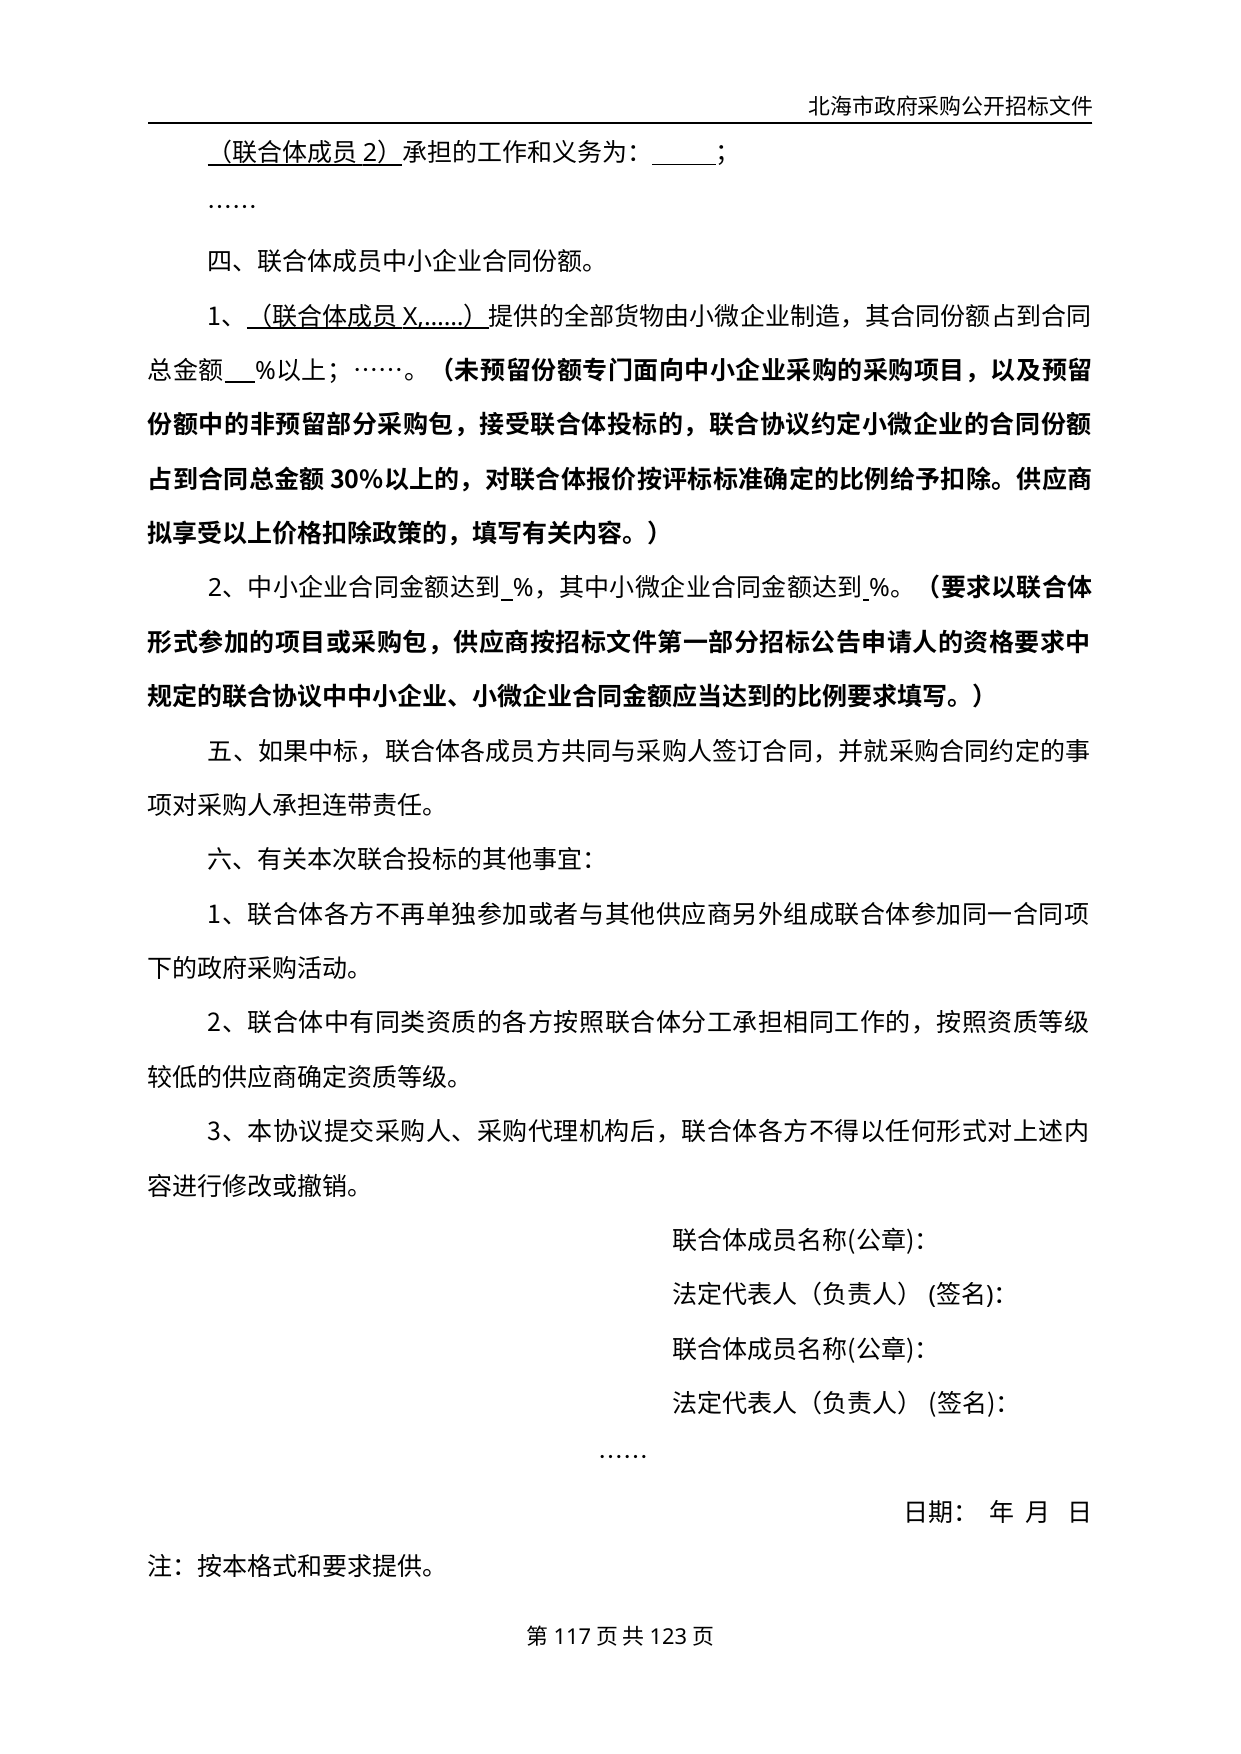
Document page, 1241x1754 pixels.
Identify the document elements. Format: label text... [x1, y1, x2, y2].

text …… [148, 1438, 992, 1474]
text 法定代表人（负责人） (签名)： [148, 1275, 1092, 1311]
text 2、联合体中有同类资质的各方按照联合体分工承担相同工作的，按照资质等级较低的供应商确定资质等级。 [148, 1003, 1092, 1093]
text 2、中小企业合同金额达到 %，其中小微企业合同金额达到 %。（要求以联合体形式参加的项目或采购包，供应商按招标文件第一部分招标公告申请人的资格要求中规定的联合协议中中小企业、小微企业合同金额应当达到的比例要求填写。） [148, 568, 1092, 713]
text 联合体成员名称(公章)： [148, 1220, 1092, 1257]
text 日期： 年 月 日 [148, 1492, 1092, 1528]
text 法定代表人（负责人） (签名)： [148, 1383, 1092, 1420]
text 六、有关本次联合投标的其他事宜： [148, 840, 1092, 876]
text 五、如果中标，联合体各成员方共同与采购人签订合同，并就采购合同约定的事项对采购人承担连带责任。 [148, 731, 1092, 822]
text 3、本协议提交采购人、采购代理机构后，联合体各方不得以任何形式对上述内容进行修改或撤销。 [148, 1112, 1092, 1202]
text 1、联合体各方不再单独参加或者与其他供应商另外组成联合体参加同一合同项下的政府采购活动。 [148, 894, 1092, 985]
text 注：按本格式和要求提供。 [148, 1547, 1049, 1583]
text 联合体成员名称(公章)： [148, 1329, 1092, 1365]
text （联合体成员2）承担的工作和义务为： ； [148, 133, 1092, 169]
text …… [148, 187, 1092, 223]
text 1、（联合体成员X,……）提供的全部货物由小微企业制造，其合同份额占到合同总金额 %以上；……。（未预留份额专门面向中小企业采购的采购项目，以及预留份额中的非预留部分采购包，接受联合体投标的，联合协议约定小微企业的合同份额占到合同总金额30%以上的，对联合体报价按评标标准确定的比例给予扣除。供应商拟享受以上价格扣除政策的，填写有关内容。） [148, 296, 1092, 550]
text 四、联合体成员中小企业合同份额。 [148, 242, 1092, 278]
